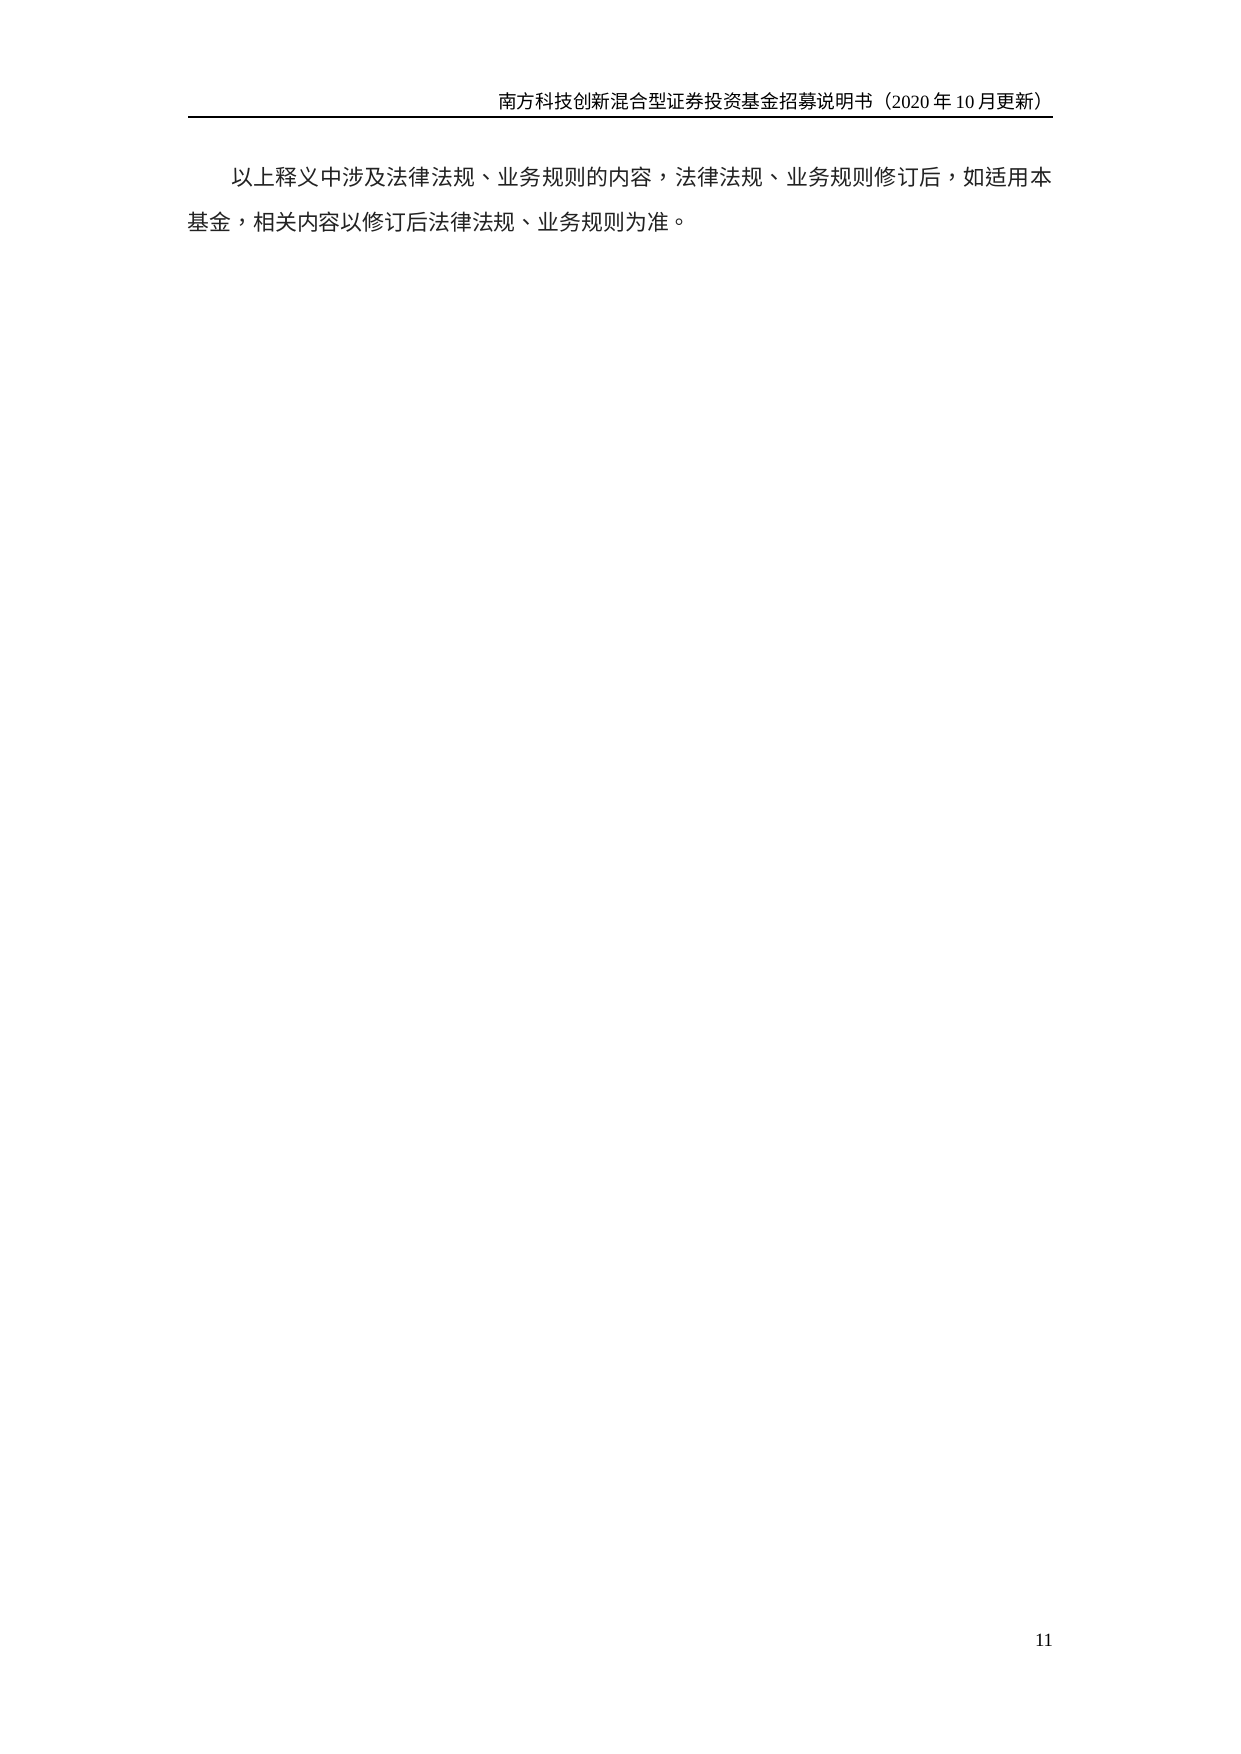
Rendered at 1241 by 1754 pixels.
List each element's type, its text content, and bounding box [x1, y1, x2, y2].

text 以上释义中涉及法律法规、业务规则的内容，法律法规、业务规则修订后，如适用本基金，相关内容以修订后法律法规、业务规则为准。 [187, 162, 1053, 236]
